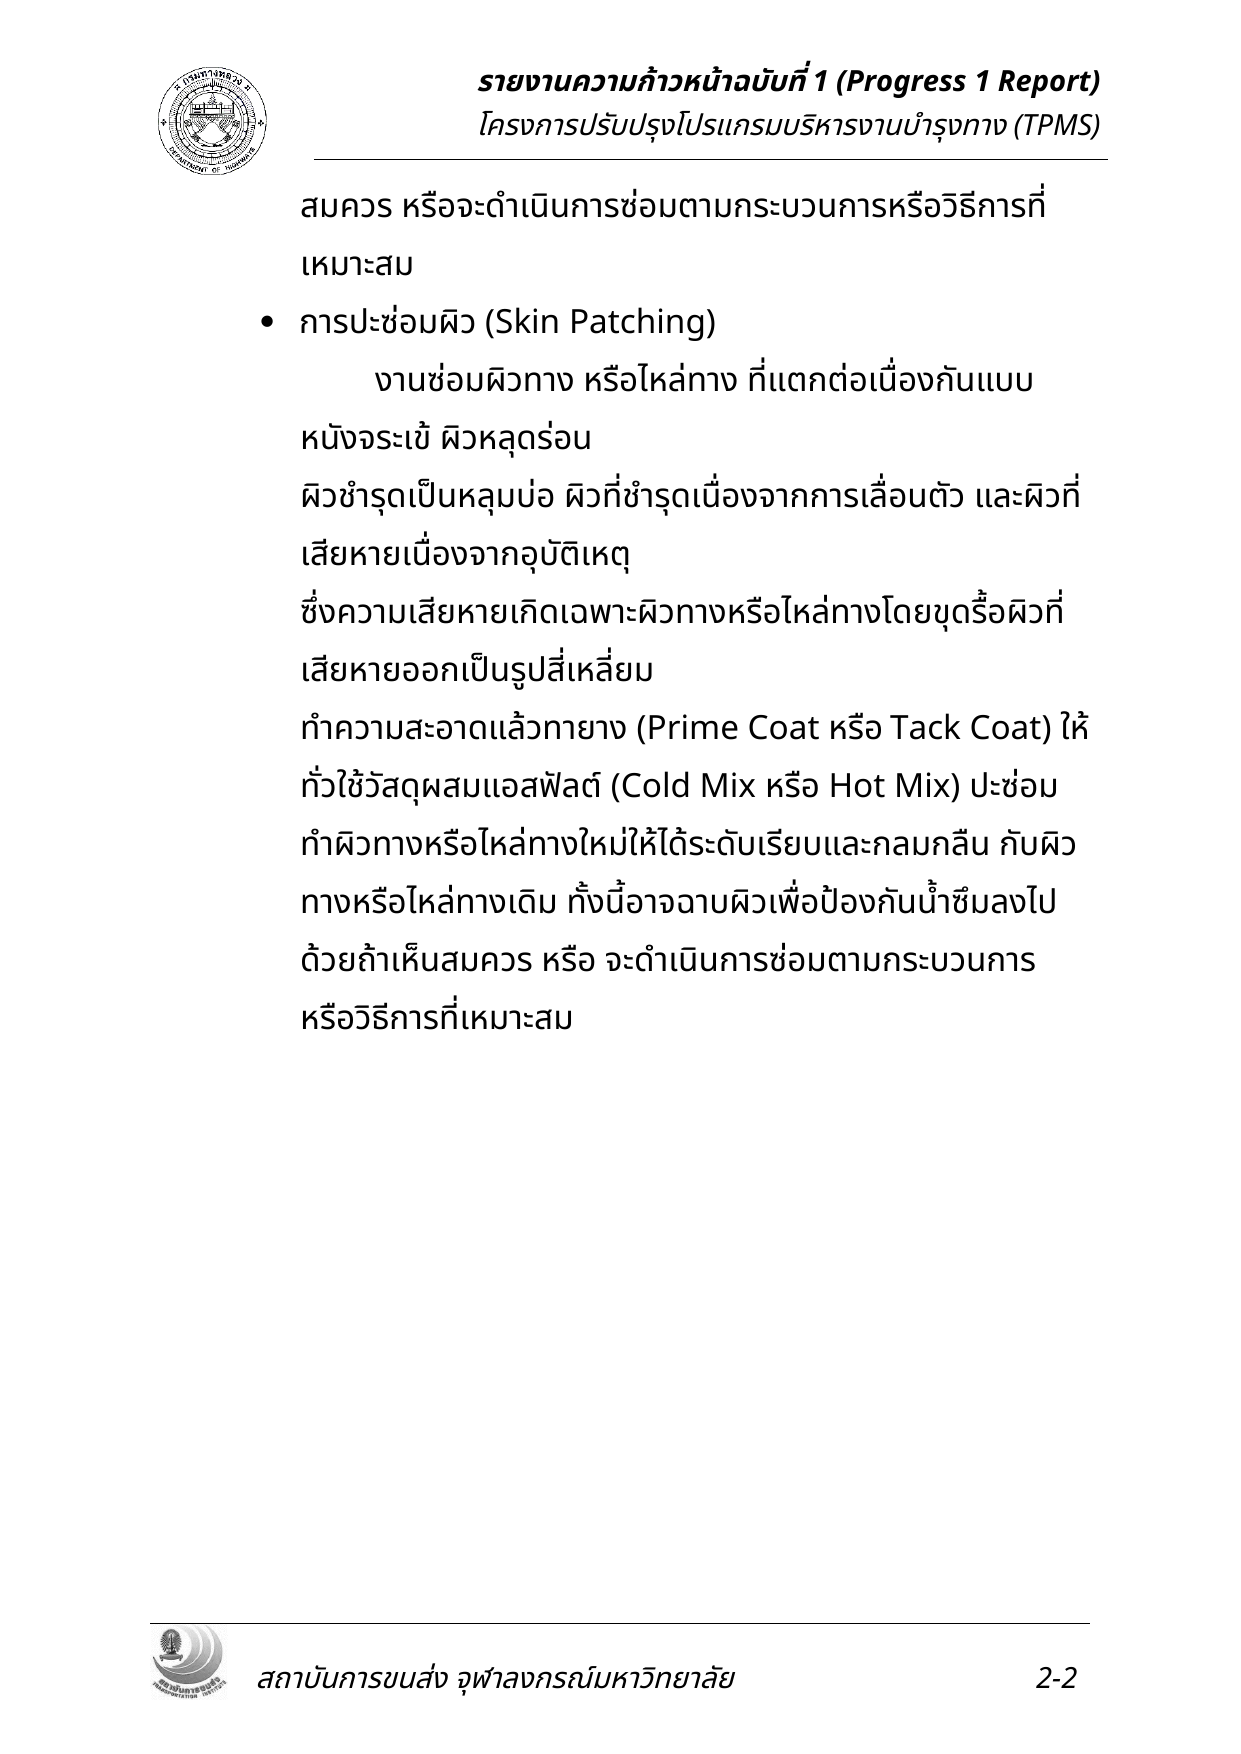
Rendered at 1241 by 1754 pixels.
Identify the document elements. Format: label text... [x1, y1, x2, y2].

picture [150, 60, 273, 183]
picture [150, 1624, 228, 1700]
list งานซ่อมผิวทาง หรือไหล่ทาง ที่แตกต่อเนื่องกันแบบหนังจระเข้ ผิวหลุดร่อน ผิวชำรุดเป็นหลุมบ่อ ผิวที่ชำรุดเนื่องจากการเลื่อนตัว และผิวที่เสียหายเนื่องจากอุบัติเหตุ ซึ่งความเสียหายเกิดเฉพาะผิวทางหรือไหล่ทางโดยขุดรื้อผิวที่เสียหายออกเป็นรูปสี่เหลี่ยม ทำความสะอาดแล้วทายาง (Prime Coat หรือTack Coat) ให้ทั่วใช้วัสดุผสมแอสฟัลต์ (Cold Mix หรือ Hot Mix) ปะซ่อม ทำผิวทางหรือไหล่ทางใหม่ให้ได้ระดับเรียบและกลมกลืน กับผิวทางหรือไหล่ทางเดิม ทั้งนี้อาจฉาบผิวเพื่อป้องกันน้ำซึมลงไปด้วยถ้าเห็นสมควร หรือ จะดำเนินการซ่อมตามกระบวนการหรือวิธีการที่เหมาะสม [300, 356, 1090, 1044]
list การปะซ่อมผิว (Skin Patching) [261, 298, 1090, 349]
